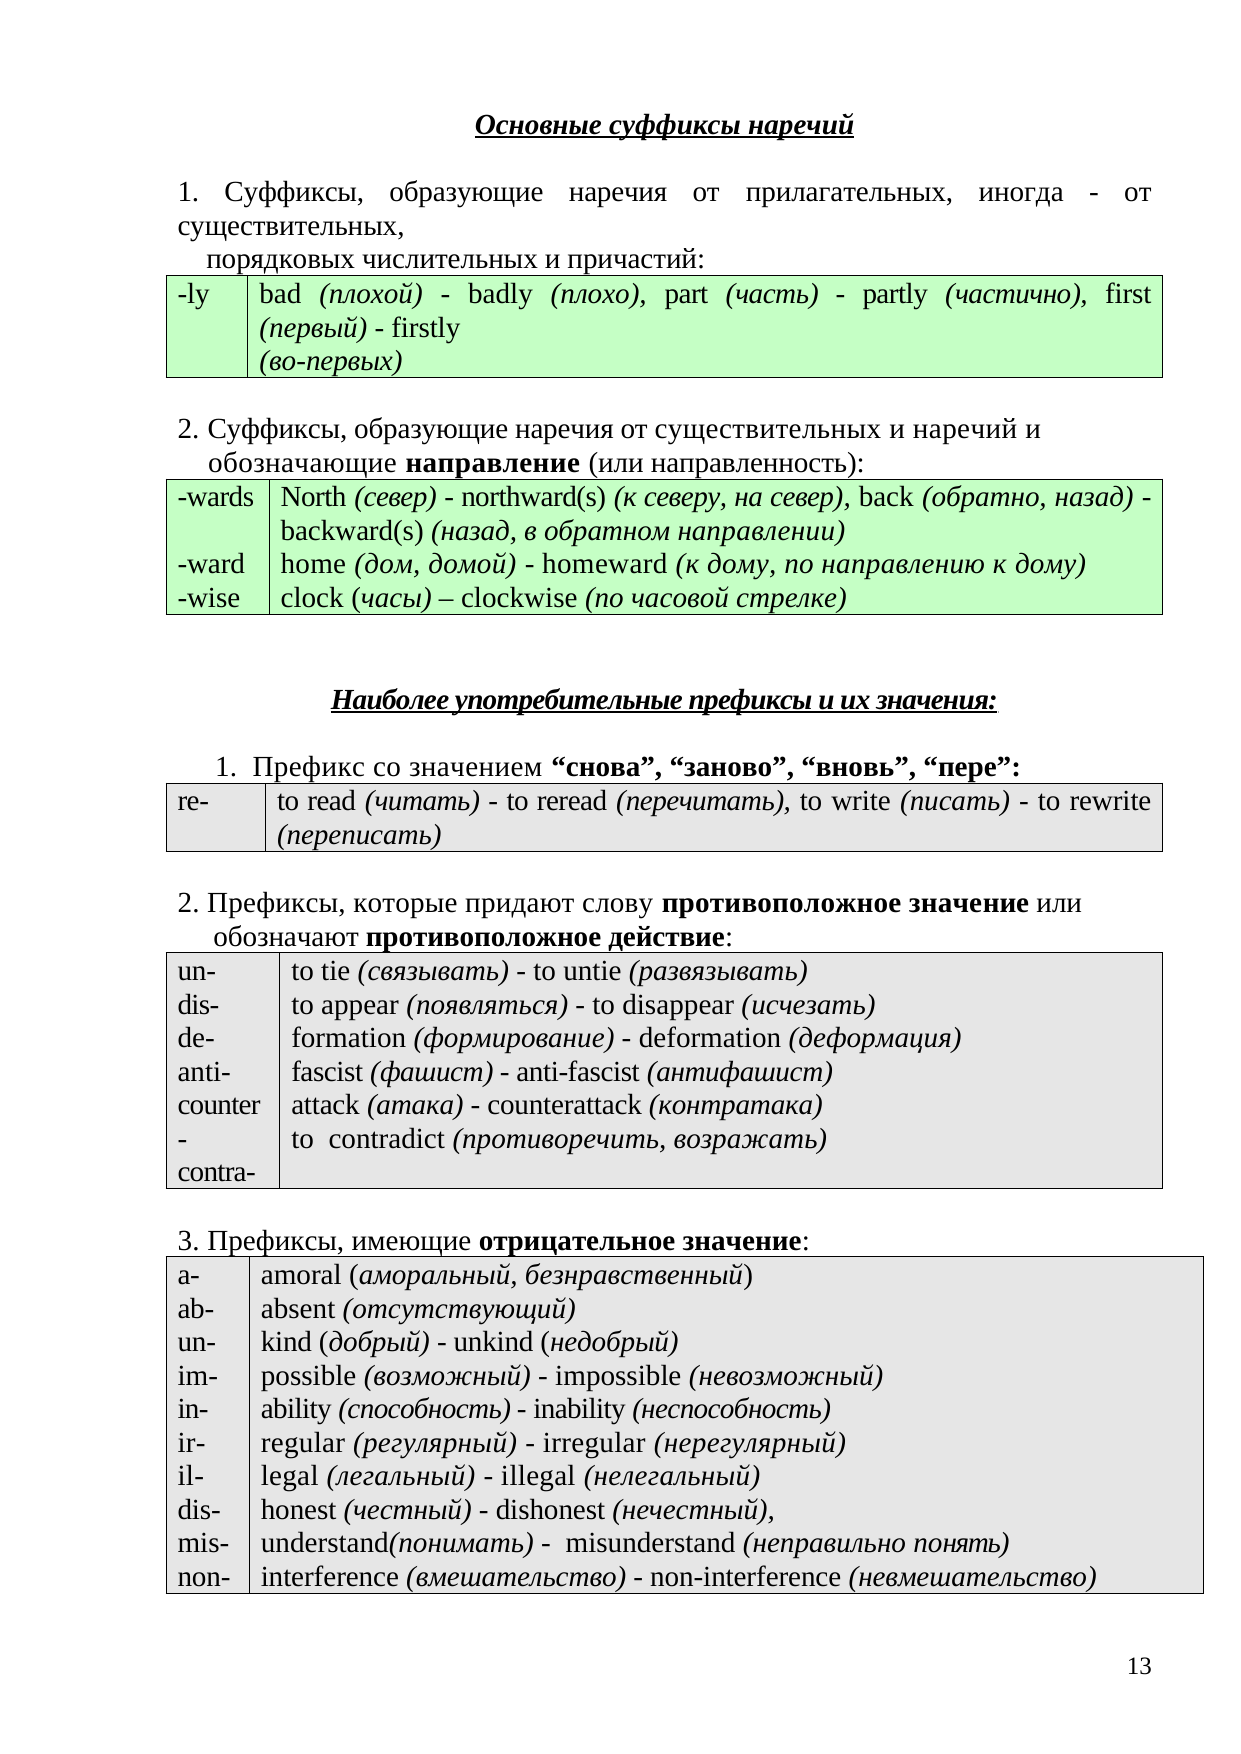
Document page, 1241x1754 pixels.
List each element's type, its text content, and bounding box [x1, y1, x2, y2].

table_header to tie (связывать) - to untie (развязывать) to appear (появляться) - to disappear (исчезать) formation (формирование) - deformation (деформация) fascist (фашист) - anti-fascist (антифашист) attack (атака) - counterattack (контратака) to contradict (противоречить, возражать) [280, 953, 1162, 1188]
text 1. Суффиксы, образующие наречия от прилагательных, иногда - от существительных, [177, 174, 1152, 242]
text обозначают противоположное действие: [177, 919, 1152, 952]
list Префикс со значением “снова”, “заново”, “вновь”, “пере”: [215, 749, 1152, 782]
subtitle Основные суффиксы наречий [177, 107, 1152, 141]
table_header un- dis- de- anti- counter- contra- [167, 953, 279, 1188]
table_header North (север) - northward(s) (к северу, на север), back (обратно, назад) - backward(s) (назад, в обратном направлении) home (дом, домой) - homeward (к дому, по направлению к дому) clock (часы) – clockwise (по часовой стрелке) [270, 480, 1162, 614]
table_header -ly [167, 276, 247, 377]
table_header -wards -ward -wise [167, 480, 269, 614]
text Наиболее употребительные префиксы и их значения: [177, 682, 1152, 715]
table_header to read (читать) - to reread (перечитать), to write (писать) - to rewrite (переписать) [266, 784, 1162, 851]
table_header a- ab- un- im- in- ir- il- dis- mis- non- [167, 1257, 249, 1593]
table_header amoral (аморальный, безнравственный) absent (отсутствующий) kind (добрый) - unkind (недобрый) possible (возможный) - impossible (невозможный) ability (способность) - inability (неспособность) regular (регулярный) - irregular (нерегулярный) legal (легальный) - illegal (нелегальный) honest (честный) - dishonest (нечестный), understand(понимать) - misunderstand (неправильно понять) interference (вмешательство) - non-interference (невмешательство) [250, 1257, 1203, 1593]
text порядковых числительных и причастий: [177, 242, 1152, 275]
table_header bad (плохой) - badly (плохо), part (часть) - partly (частично), first (первый) - firstly (во-первых) [248, 276, 1162, 377]
table_header re- [167, 784, 265, 851]
text 3. Префиксы, имеющие отрицательное значение: [177, 1223, 1152, 1256]
text 2. Суффиксы, образующие наречия от существительных и наречий и [177, 411, 1152, 445]
text обозначающие направление (или направленность): [177, 445, 1152, 478]
text 2. Префиксы, которые придают слову противоположное значение или [177, 885, 1152, 919]
